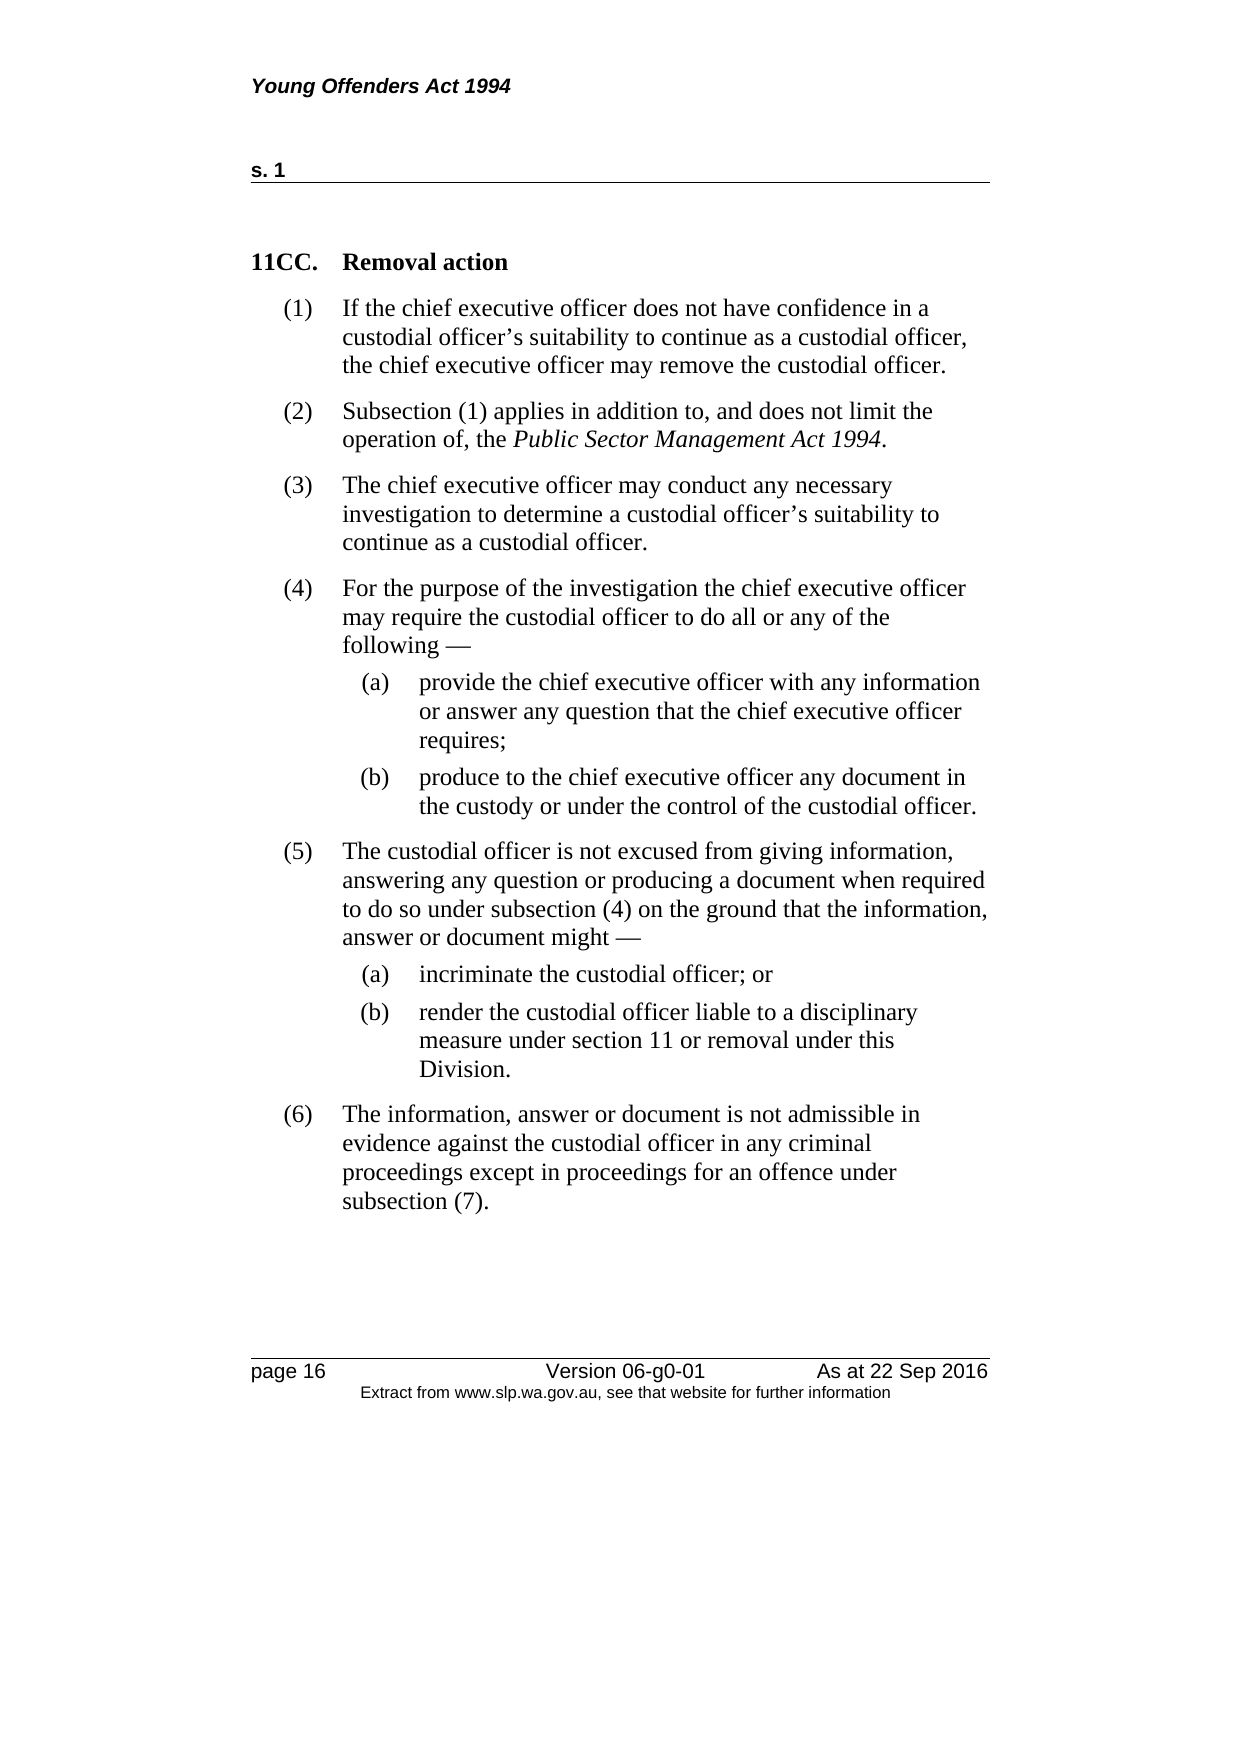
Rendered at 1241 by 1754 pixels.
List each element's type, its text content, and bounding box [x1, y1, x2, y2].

subtitle 11CC. Removal action [251, 247, 990, 276]
text (b) render the custodial officer liable to a disciplinary measure under section 11 or removal under this Division. [251, 997, 990, 1083]
text (b) produce to the chief executive officer any document in the custody or under the control of the custodial officer. [251, 762, 990, 819]
text (a) incriminate the custodial officer; or [251, 959, 990, 988]
text (2) Subsection (1) applies in addition to, and does not limit the operation of, the Public Sector Management Act 1994. [251, 396, 990, 453]
text (6) The information, answer or document is not admissible in evidence against the custodial officer in any criminal proceedings except in proceedings for an offence under subsection (7). [251, 1099, 990, 1214]
text (a) provide the chief executive officer with any information or answer any question that the chief executive officer requires; [251, 667, 990, 754]
text (3) The chief executive officer may conduct any necessary investigation to determine a custodial officer’s suitability to continue as a custodial officer. [251, 470, 990, 556]
text (1) If the chief executive officer does not have confidence in a custodial officer’s suitability to continue as a custodial officer, the chief executive officer may remove the custodial officer. [251, 293, 990, 379]
text (5) The custodial officer is not excused from giving information, answering any question or producing a document when required to do so under subsection (4) on the ground that the information, answer or document might — [251, 836, 990, 951]
text (4) For the purpose of the investigation the chief executive officer may require the custodial officer to do all or any of the following — [251, 573, 990, 659]
